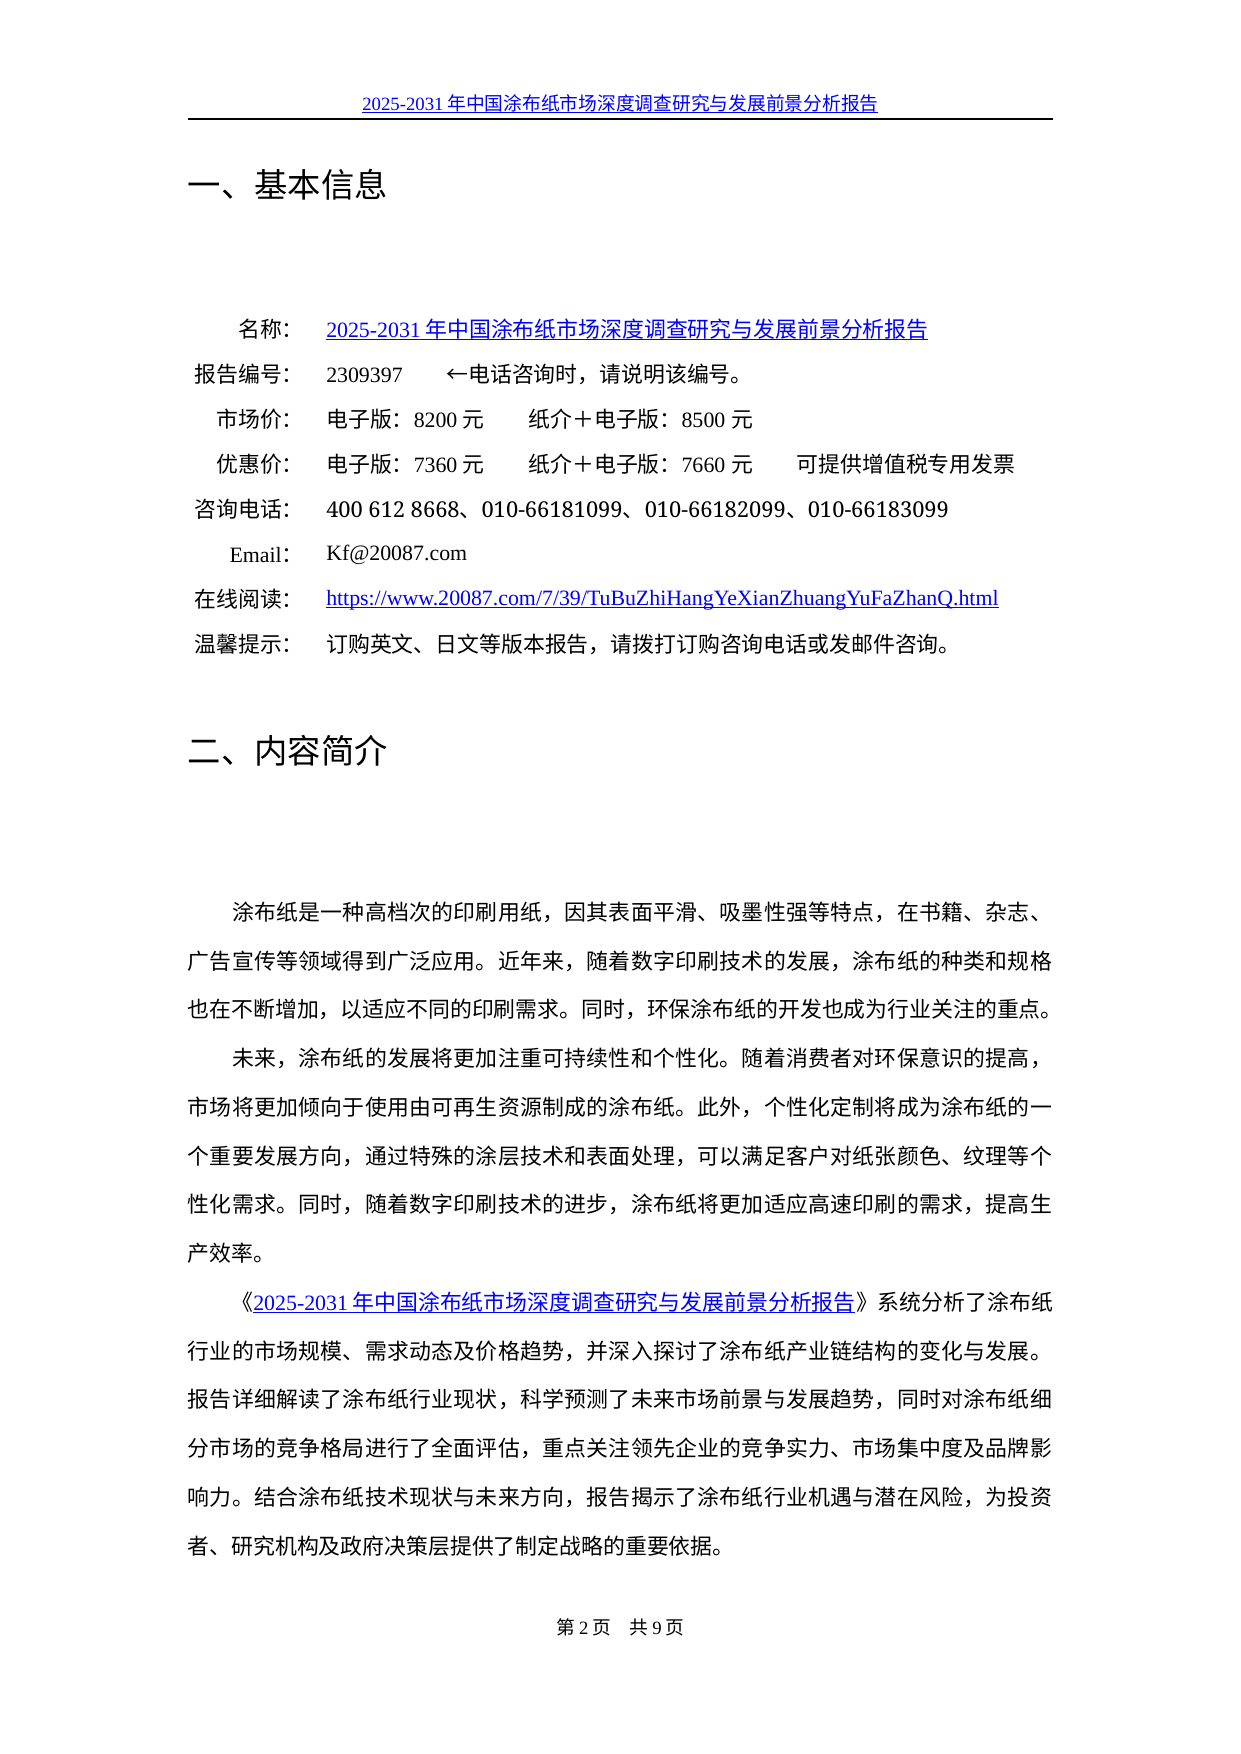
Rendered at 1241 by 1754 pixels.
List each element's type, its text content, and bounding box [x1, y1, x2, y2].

table_cell 优惠价： [167, 447, 315, 492]
title 二、内容简介 [187, 717, 1053, 782]
table_header 名称： [167, 312, 315, 357]
table_cell 电子版：8200 元 纸介＋电子版：8500 元 [315, 402, 1073, 447]
table_cell 在线阅读： [167, 582, 315, 627]
table_cell 咨询电话： [167, 492, 315, 537]
table_header 2025-2031年中国涂布纸市场深度调查研究与发展前景分析报告 [315, 312, 1073, 357]
table_cell 报告编号： [167, 357, 315, 402]
title 一、基本信息 [187, 150, 1053, 215]
table_cell 2309397 ←电话咨询时，请说明该编号。 [315, 357, 1073, 402]
table_cell 温馨提示： [167, 627, 315, 672]
table_cell 电子版：7360 元 纸介＋电子版：7660 元 可提供增值税专用发票 [315, 447, 1073, 492]
table_cell 订购英文、日文等版本报告，请拨打订购咨询电话或发邮件咨询。 [315, 627, 1073, 672]
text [187, 894, 1053, 1561]
table_cell [315, 582, 1073, 627]
table_cell Kf@20087.com [315, 537, 1073, 582]
table_cell 400 612 8668、010-66181099、010-66182099、010-66183099 [315, 492, 1073, 537]
table_cell 市场价： [167, 402, 315, 447]
table_cell Email： [167, 537, 315, 582]
